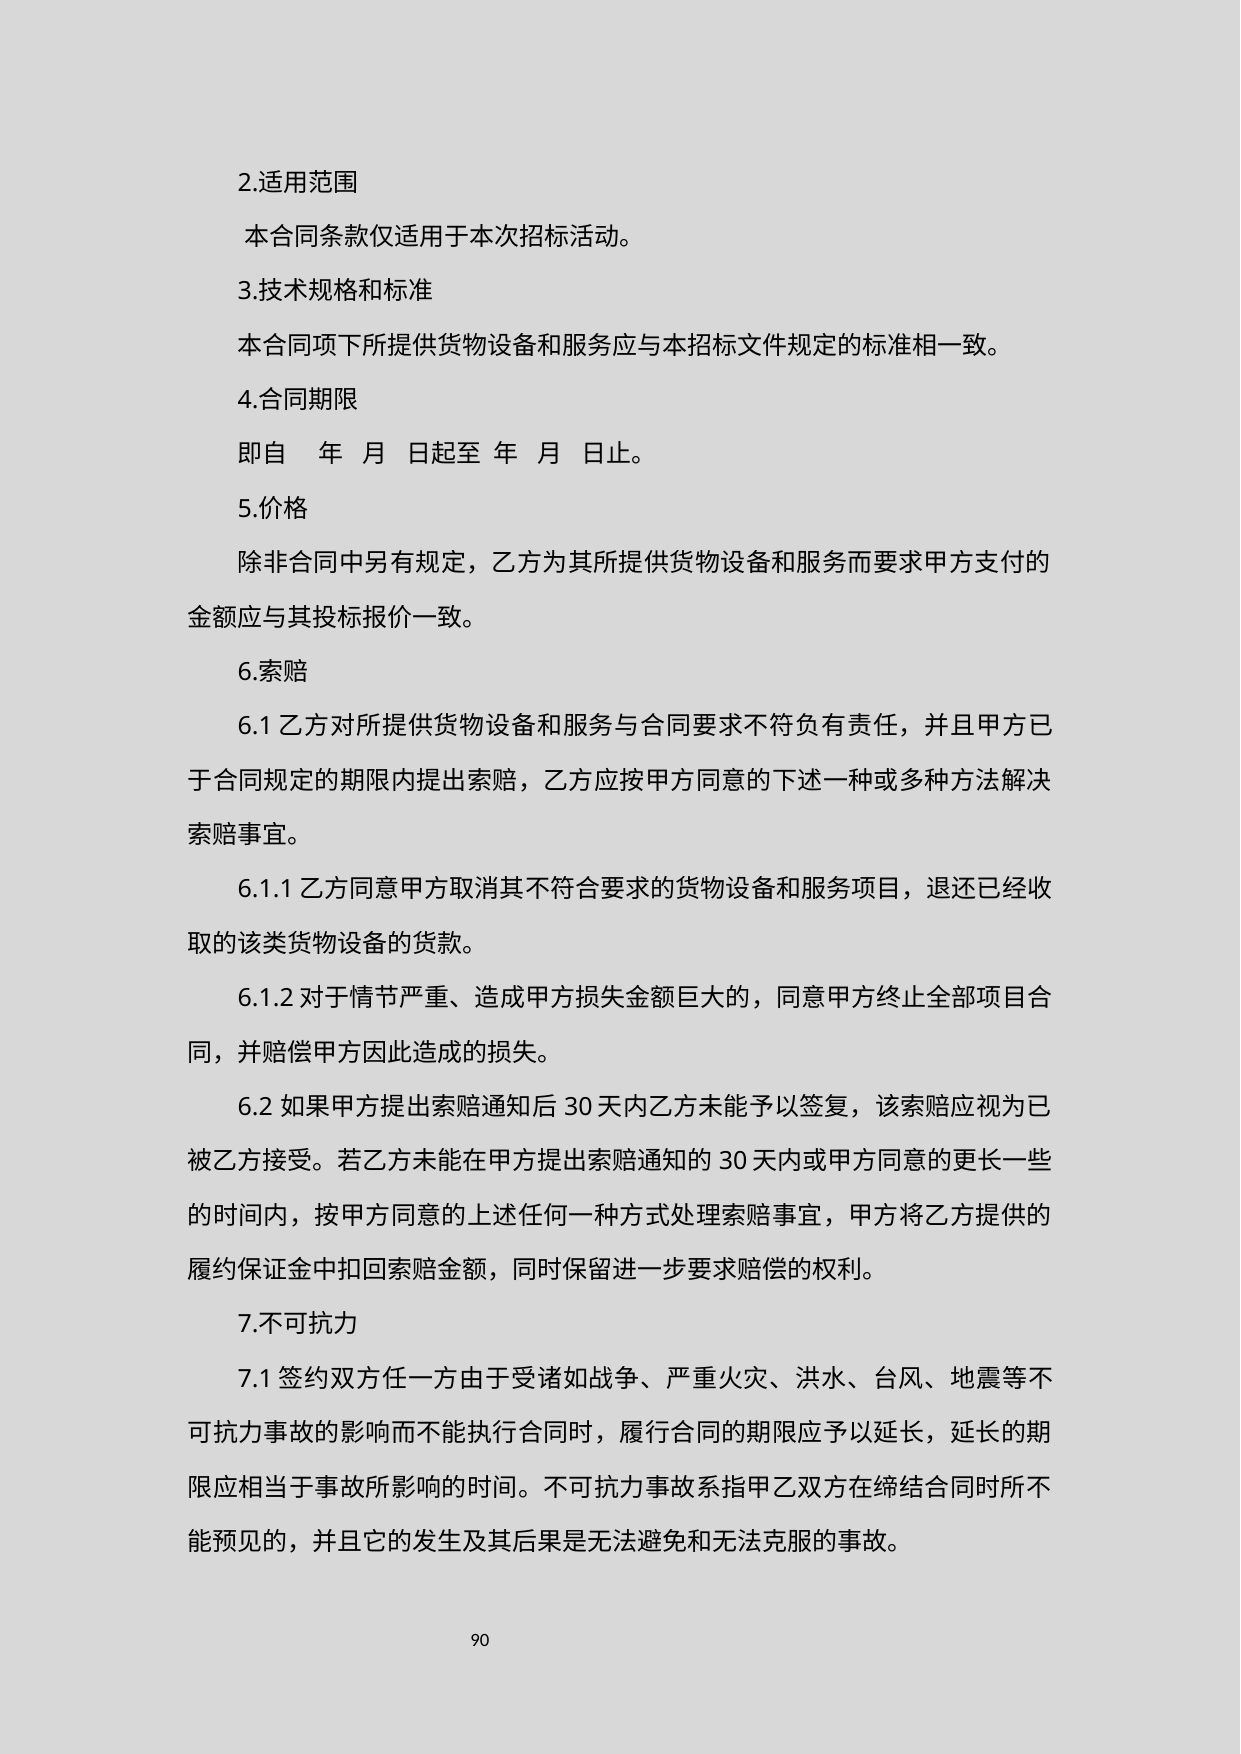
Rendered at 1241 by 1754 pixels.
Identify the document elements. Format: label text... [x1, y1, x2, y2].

text 6.2 如果甲方提出索赔通知后 30天内乙方未能予以签复，该索赔应视为已被乙方接受。若乙方未能在甲方提出索赔通知的 30天内或甲方同意的更长一些的时间内，按甲方同意的上述任何一种方式处理索赔事宜，甲方将乙方提供的履约保证金中扣回索赔金额，同时保留进一步要求赔偿的权利。 [187, 1086, 1053, 1286]
text 7.不可抗力 [187, 1304, 1053, 1340]
text 本合同项下所提供货物设备和服务应与本招标文件规定的标准相一致。 [187, 325, 1053, 361]
text 7.1签约双方任一方由于受诸如战争、严重火灾、洪水、台风、地震等不可抗力事故的影响而不能执行合同时，履行合同的期限应予以延长，延长的期限应相当于事故所影响的时间。不可抗力事故系指甲乙双方在缔结合同时所不能预见的，并且它的发生及其后果是无法避免和无法克服的事故。 [187, 1358, 1053, 1558]
text 6.索赔 [187, 651, 1053, 688]
text 本合同条款仅适用于本次招标活动。 [187, 216, 1053, 253]
text 6.1.2对于情节严重、造成甲方损失金额巨大的，同意甲方终止全部项目合同，并赔偿甲方因此造成的损失。 [187, 978, 1053, 1068]
text 3.技术规格和标准 [187, 271, 1053, 307]
text 6.1.1乙方同意甲方取消其不符合要求的货物设备和服务项目，退还已经收取的该类货物设备的货款。 [187, 869, 1053, 959]
text 除非合同中另有规定，乙方为其所提供货物设备和服务而要求甲方支付的金额应与其投标报价一致。 [187, 543, 1053, 633]
text 2.适用范围 [187, 162, 1053, 198]
text 4.合同期限 [187, 379, 1053, 416]
text 6.1乙方对所提供货物设备和服务与合同要求不符负有责任，并且甲方已于合同规定的期限内提出索赔，乙方应按甲方同意的下述一种或多种方法解决索赔事宜。 [187, 706, 1053, 851]
text 5.价格 [187, 488, 1053, 524]
text 即自 年 月 日起至 年 月 日止。 [187, 434, 1053, 470]
